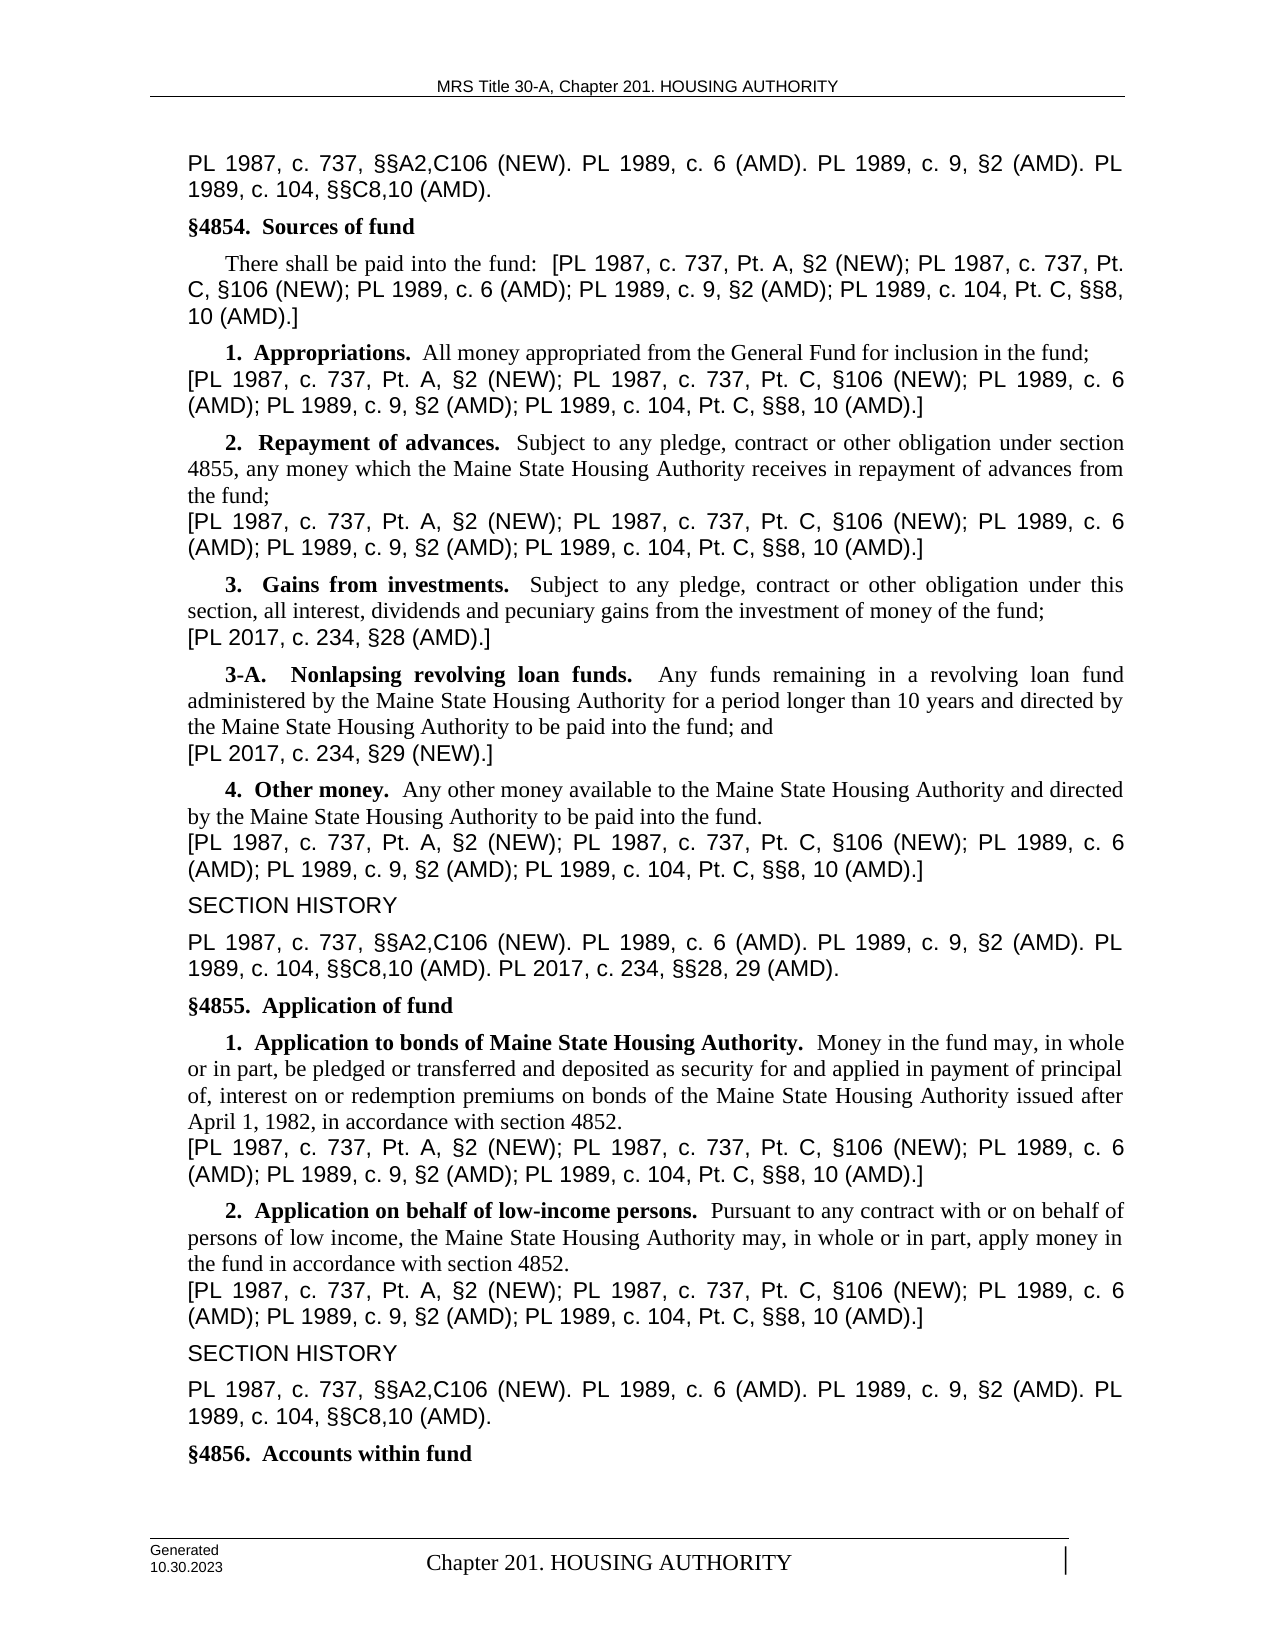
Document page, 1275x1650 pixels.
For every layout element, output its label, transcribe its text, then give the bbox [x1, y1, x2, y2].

text PL 1987, c. 737, §§A2,C106 (NEW). PL 1989, c. 6 (AMD). PL 1989, c. 9, §2 (AMD). PL 1989, c. 104, §§C8,10 (AMD). [187, 150, 1125, 203]
text 1. Application to bonds of Maine State Housing Authority. Money in the fund may, in whole or in part, be pledged or transferred and deposited as security for and applied in payment of principal of, interest on or redemption premiums on bonds of the Maine State Housing Authority issued after April 1, 1982, in accordance with section 4852. [187, 1029, 1125, 1134]
text PL 1987, c. 737, §§A2,C106 (NEW). PL 1989, c. 6 (AMD). PL 1989, c. 9, §2 (AMD). PL 1989, c. 104, §§C8,10 (AMD). PL 2017, c. 234, §§28, 29 (AMD). [187, 929, 1125, 982]
text 2. Application on behalf of low-income persons. Pursuant to any contract with or on behalf of persons of low income, the Maine State Housing Authority may, in whole or in part, apply money in the fund in accordance with section 4852. [187, 1197, 1125, 1277]
text §4855. Application of fund [187, 992, 1125, 1018]
text 4. Other money. Any other money available to the Maine State Housing Authority and directed by the Maine State Housing Authority to be paid into the fund. [187, 776, 1125, 829]
text PL 1987, c. 737, §§A2,C106 (NEW). PL 1989, c. 6 (AMD). PL 1989, c. 9, §2 (AMD). PL 1989, c. 104, §§C8,10 (AMD). [187, 1376, 1125, 1429]
text There shall be paid into the fund: [PL 1987, c. 737, Pt. A, §2 (NEW); PL 1987, c. 737, Pt. C, §106 (NEW); PL 1989, c. 6 (AMD); PL 1989, c. 9, §2 (AMD); PL 1989, c. 104, Pt. C, §§8, 10 (AMD).] [187, 250, 1125, 329]
text 2. Repayment of advances. Subject to any pledge, contract or other obligation under section 4855, any money which the Maine State Housing Authority receives in repayment of advances from the fund; [187, 429, 1125, 508]
text 1. Appropriations. All money appropriated from the General Fund for inclusion in the fund; [187, 339, 1125, 366]
text §4854. Sources of fund [187, 213, 1125, 239]
text [PL 2017, c. 234, §28 (AMD).] [187, 624, 1125, 650]
text SECTION HISTORY [187, 892, 1125, 919]
text §4856. Accounts within fund [187, 1439, 1125, 1466]
text SECTION HISTORY [187, 1340, 1125, 1366]
text 3. Gains from investments. Subject to any pledge, contract or other obligation under this section, all interest, dividends and pecuniary gains from the investment of money of the fund; [187, 571, 1125, 624]
text 3-A. Nonlapsing revolving loan funds. Any funds remaining in a revolving loan fund administered by the Maine State Housing Authority for a period longer than 10 years and directed by the Maine State Housing Authority to be paid into the fund; and [187, 661, 1125, 740]
text [PL 2017, c. 234, §29 (NEW).] [187, 740, 1125, 766]
